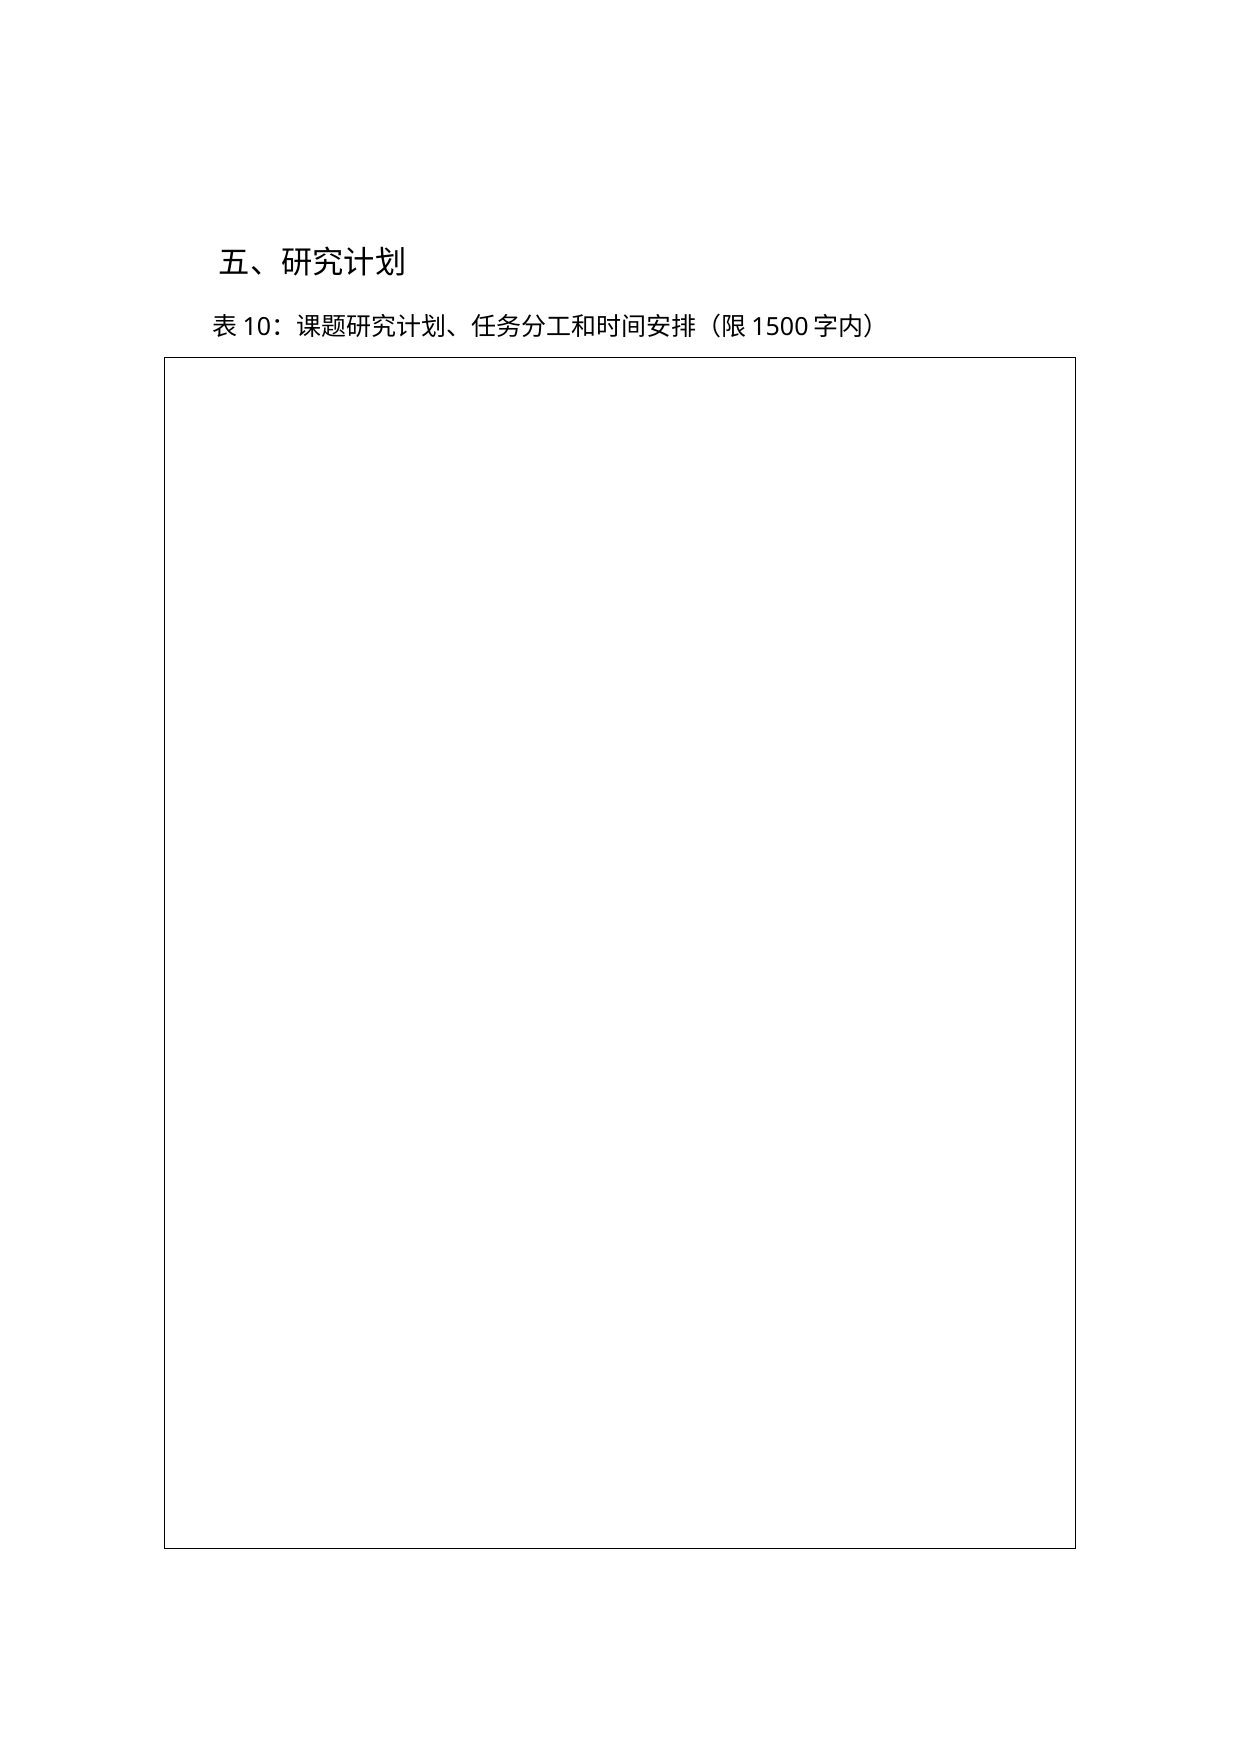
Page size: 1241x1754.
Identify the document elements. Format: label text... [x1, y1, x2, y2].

table_header [165, 358, 1075, 1548]
text 五、研究计划 [187, 227, 1053, 292]
text 表10：课题研究计划、任务分工和时间安排（限1500字内） [187, 292, 1053, 357]
